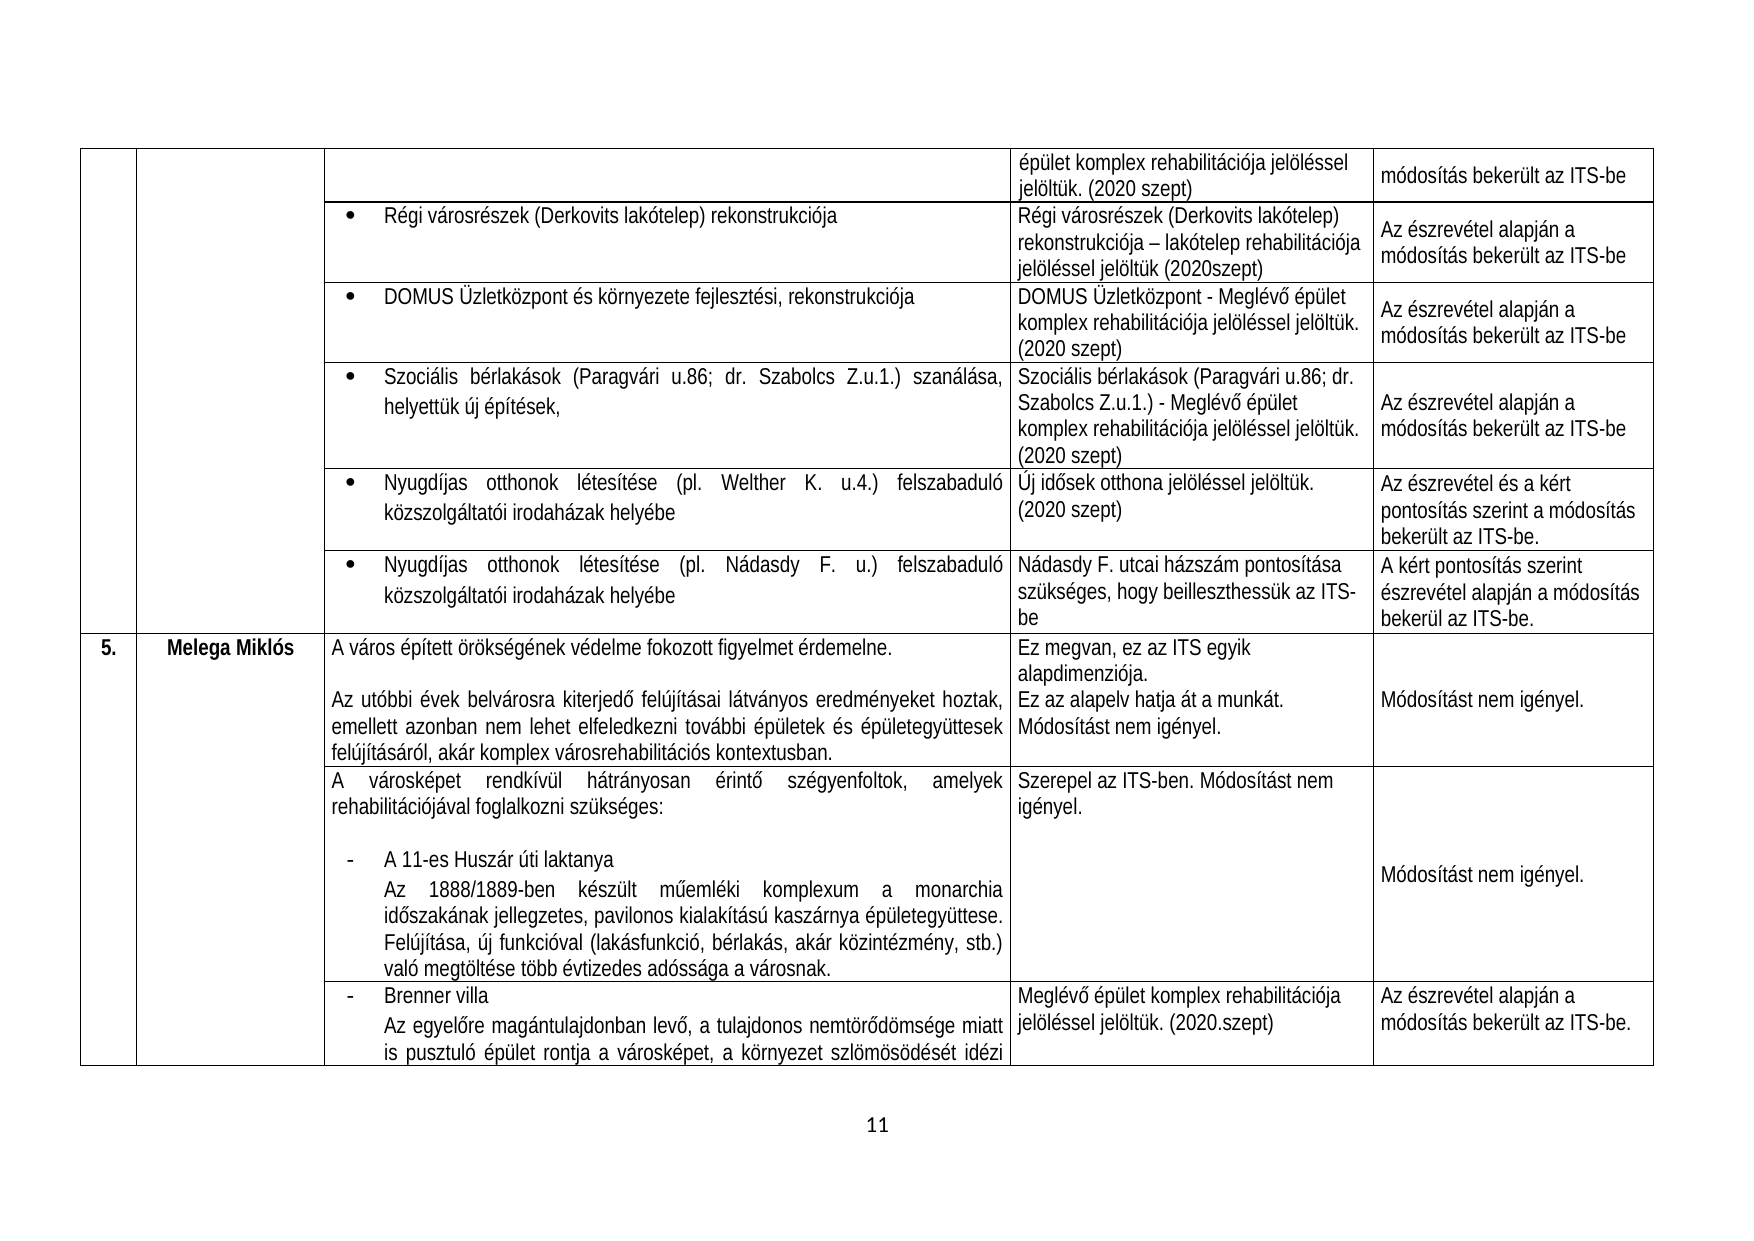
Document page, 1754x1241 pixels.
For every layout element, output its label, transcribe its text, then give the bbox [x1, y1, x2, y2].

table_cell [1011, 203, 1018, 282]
table_cell A kért pontosítás szerint észrevétel alapján a módosítás bekerül az ITS-be. [1374, 551, 1653, 633]
table_cell Szociális bérlakások (Paragvári u.86; dr. Szabolcs Z.u.1.) szanálása, helyettük új építések, [325, 363, 1010, 468]
table_cell Módosítást nem igényel. [1374, 767, 1653, 981]
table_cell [1374, 982, 1653, 1065]
table_cell Nyugdíjas otthonok létesítése (pl. Welther K. u.4.) felszabaduló közszolgáltatói irodaházak helyébe [325, 469, 1010, 550]
table_cell DOMUS Üzletközpont és környezete fejlesztési, rekonstrukciója [325, 283, 1010, 362]
table_cell Az észrevétel alapján a módosítás bekerült az ITS-be [1374, 203, 1653, 282]
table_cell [1011, 149, 1373, 201]
table_cell Az észrevétel és a kért pontosítás szerint a módosítás bekerült az ITS-be. [1374, 469, 1653, 550]
table_cell Régi városrészek (Derkovits lakótelep) rekonstrukciója – lakótelep rehabilitációja jelöléssel jelöltük (2020szept) [1241, 203, 1373, 282]
table_cell Régi városrészek (Derkovits lakótelep) rekonstrukciója [325, 203, 1010, 282]
table_cell A város épített örökségének védelme fokozott figyelmet érdemelne. Az utóbbi évek belvárosra kiterjedő felújításai látványos eredményeket hoztak, emellett azonban nem lehet elfeledkezni további épületek és épületegyüttesek felújításáról, akár komplex városrehabilitációs kontextusban. [325, 634, 1010, 766]
table_cell Nyugdíjas otthonok létesítése (pl. Nádasdy F. u.) felszabaduló közszolgáltatói irodaházak helyébe [325, 551, 1010, 633]
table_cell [1374, 149, 1653, 201]
table_cell Melega Miklós [137, 634, 324, 1065]
table_cell Nádasdy F. utcai házszám pontosítása szükséges, hogy beilleszthessük az ITS-be [1011, 551, 1373, 633]
table_cell Ez megvan, ez az ITS egyik alapdimenziója. Ez az alapelv hatja át a munkát. Módosítást nem igényel. [1011, 634, 1373, 766]
table_cell Új idősek otthona jelöléssel jelöltük. (2020 szept) [1011, 469, 1373, 550]
table_cell 5. [81, 634, 136, 1065]
table_cell Szerepel az ITS-ben. Módosítást nem igényel. [1011, 767, 1373, 981]
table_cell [1011, 982, 1373, 1065]
table_cell A városképet rendkívül hátrányosan érintő szégyenfoltok, amelyek rehabilitációjával foglalkozni szükséges: A 11-es Huszár úti laktanya Az 1888/1889-ben készült műemléki komplexum a monarchia időszakának jellegzetes, pavilonos kialakítású kaszárnya épületegyüttese. Felújítása, új funkcióval (lakásfunkció, bérlakás, akár közintézmény, stb.) való megtöltése több évtizedes adóssága a városnak. [325, 767, 1010, 981]
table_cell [325, 982, 1010, 1065]
table_cell DOMUS Üzletközpont - Meglévő épület komplex rehabilitációja jelöléssel jelöltük. (2020 szept) [1011, 283, 1373, 362]
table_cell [325, 149, 1010, 201]
table_cell Szociális bérlakások (Paragvári u.86; dr. Szabolcs Z.u.1.) - Meglévő épület komplex rehabilitációja jelöléssel jelöltük. (2020 szept) [1011, 363, 1373, 468]
table_cell Az észrevétel alapján a módosítás bekerült az ITS-be [1374, 363, 1653, 468]
table_cell Módosítást nem igényel. [1374, 634, 1653, 766]
table_cell Az észrevétel alapján a módosítás bekerült az ITS-be [1374, 283, 1653, 362]
